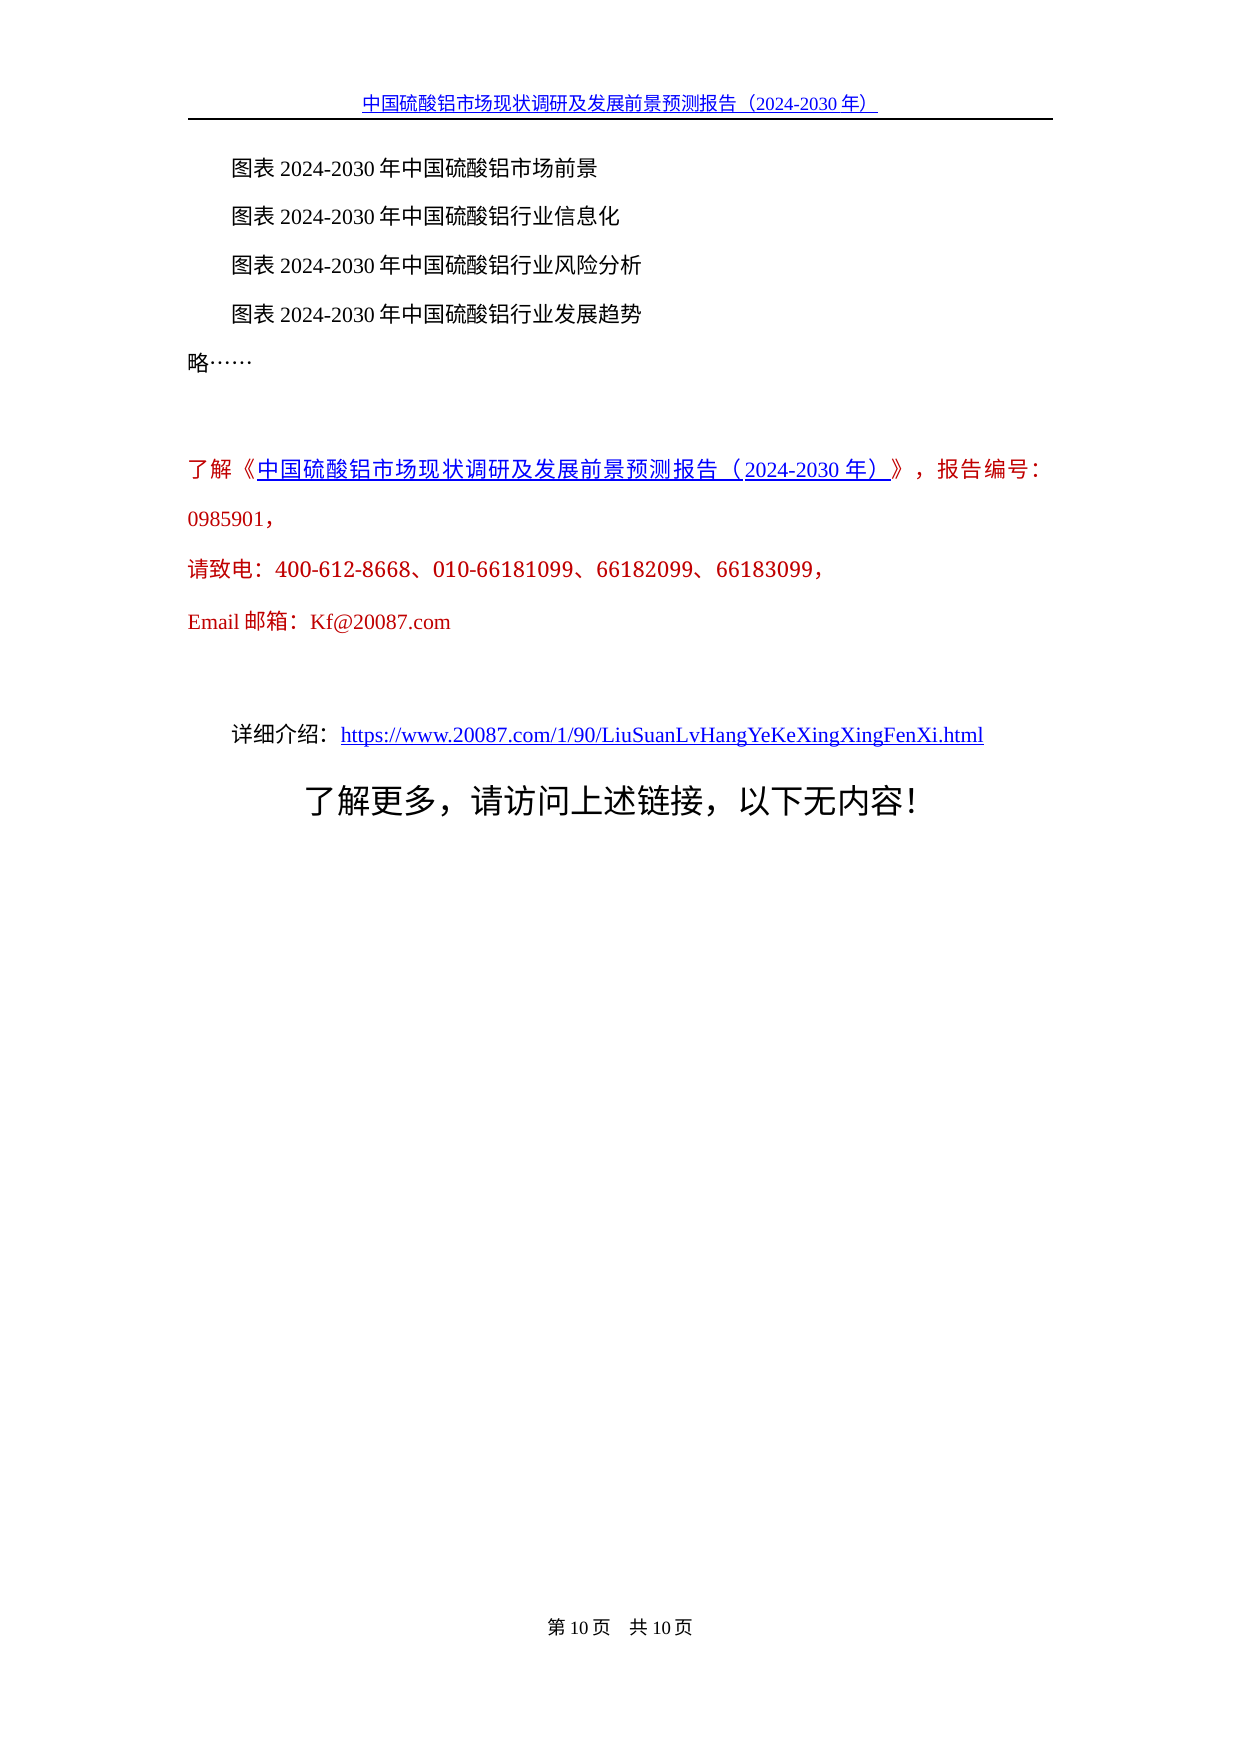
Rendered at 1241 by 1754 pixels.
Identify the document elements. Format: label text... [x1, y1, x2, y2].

text 请致电：400-612-8668、010-66181099、66182099、66183099， [187, 552, 1053, 584]
text Email邮箱：Kf@20087.com [187, 603, 1053, 636]
text 了解《中国硫酸铝市场现状调研及发展前景预测报告（2024-2030年）》，报告编号：0985901， [187, 452, 1053, 533]
text 详细介绍：https://www.20087.com/1/90/LiuSuanLvHangYeKeXingXingFenXi.html [187, 716, 1053, 749]
title 了解更多，请访问上述链接，以下无内容！ [187, 766, 1053, 831]
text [187, 150, 1053, 378]
